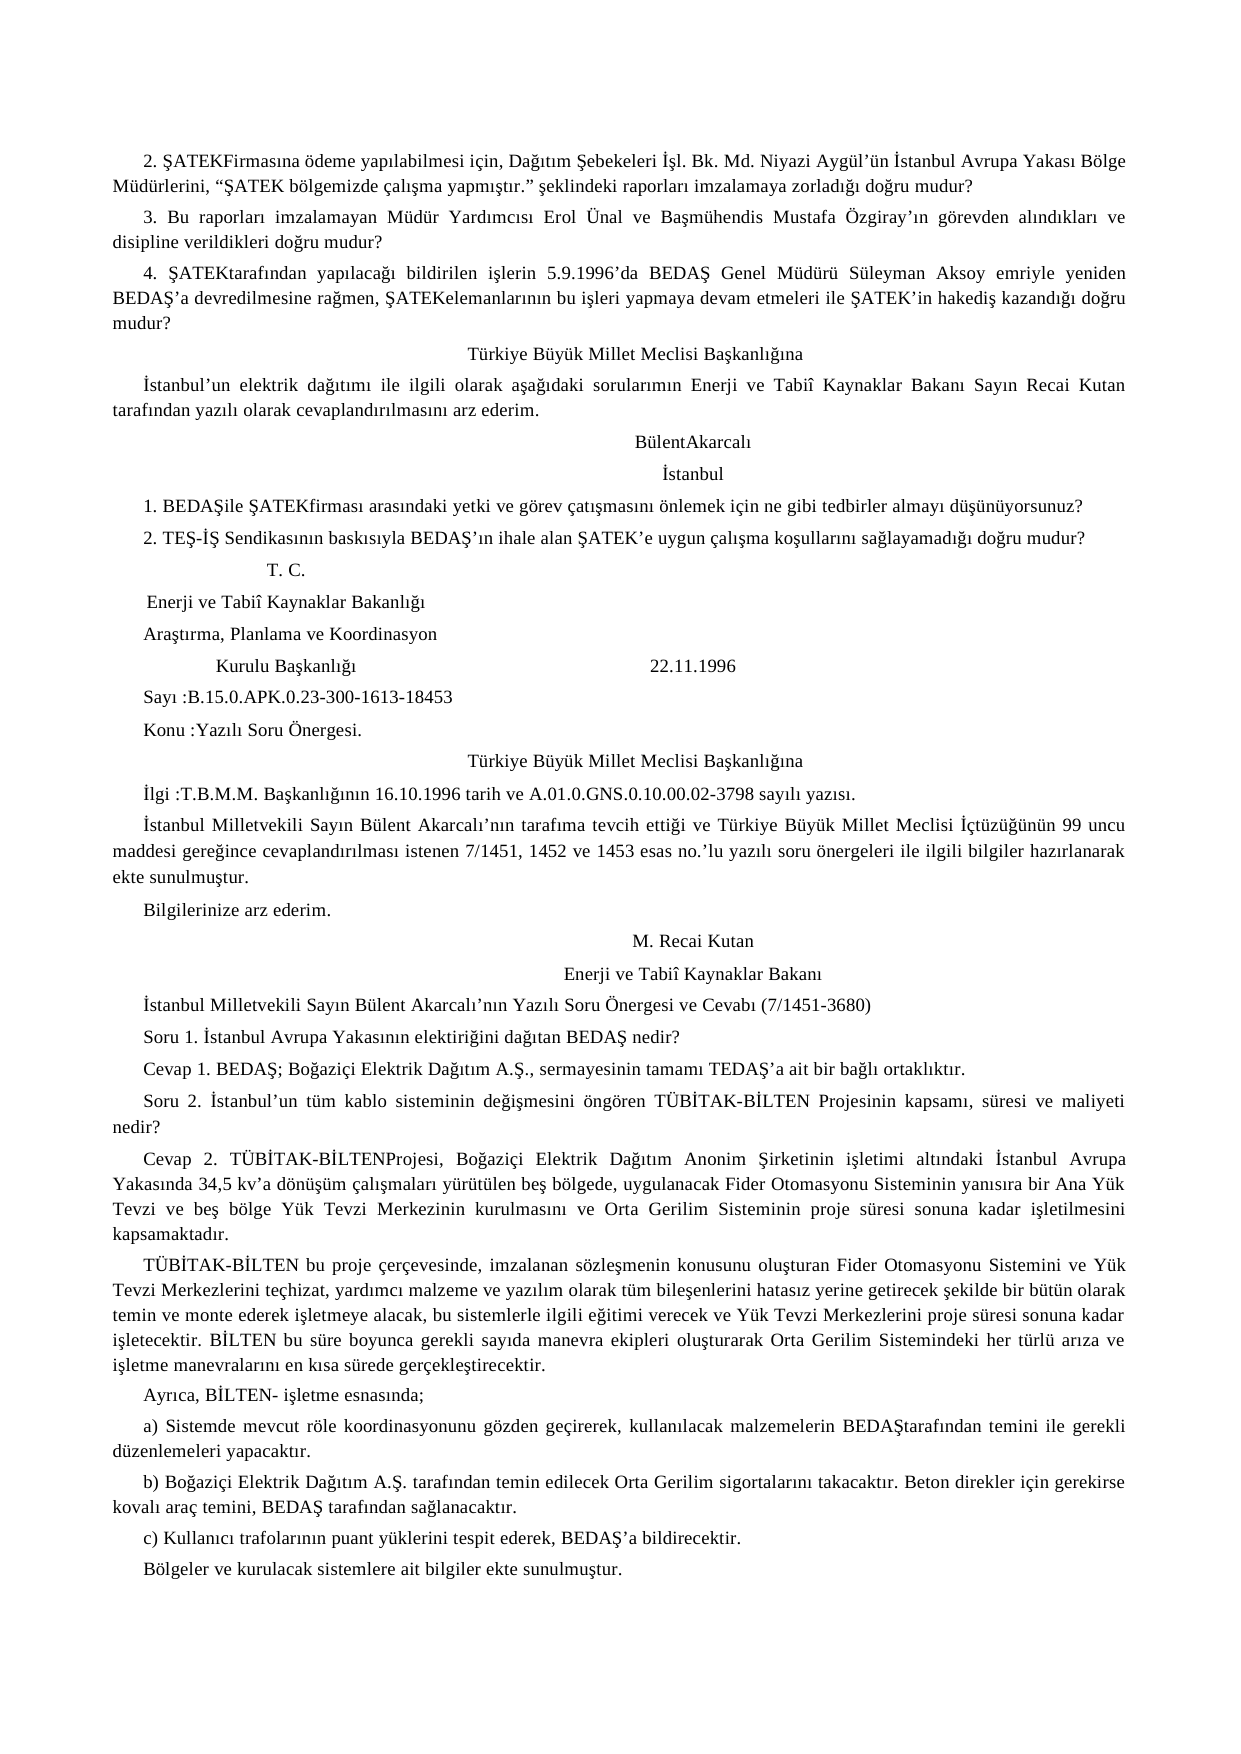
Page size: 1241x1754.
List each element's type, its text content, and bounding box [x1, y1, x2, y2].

text TÜBİTAK-BİLTEN bu proje çerçevesinde, imzalanan sözleşmenin konusunu oluşturan Fider Otomasyonu Sistemini ve Yük Tevzi Merkezlerini teçhizat, yardımcı malzeme ve yazılım olarak tüm bileşenlerini hatasız yerine getirecek şekilde bir bütün olarak temin ve monte ederek işletmeye alacak, bu sistemlerle ilgili eğitimi verecek ve Yük Tevzi Merkezlerini proje süresi sonuna kadar işletecektir. BİLTEN bu süre boyunca gerekli sayıda manevra ekipleri oluşturarak Orta Gerilim Sistemindeki her türlü arıza ve işletme manevralarını en kısa sürede gerçekleştirecektir. [112, 1251, 1128, 1376]
text Türkiye Büyük Millet Meclisi Başkanlığına [112, 340, 1128, 365]
text T. C. [112, 555, 1128, 581]
text Sayı :B.15.0.APK.0.23-300-1613-18453 [112, 683, 1128, 709]
text Bölgeler ve kurulacak sistemlere ait bilgiler ekte sunulmuştur. [112, 1556, 1128, 1581]
text Cevap 1. BEDAŞ; Boğaziçi Elektrik Dağıtım A.Ş., sermayesinin tamamı TEDAŞ’a ait bir bağlı ortaklıktır. [112, 1055, 1128, 1081]
text 4. ŞATEKtarafından yapılacağı bildirilen işlerin 5.9.1996’da BEDAŞ Genel Müdürü Süleyman Aksoy emriyle yeniden BEDAŞ’a devredilmesine rağmen, ŞATEKelemanlarının bu işleri yapmaya devam etmeleri ile ŞATEK’in hakediş kazandığı doğru mudur? [112, 259, 1128, 334]
text Türkiye Büyük Millet Meclisi Başkanlığına [112, 747, 1128, 773]
text Enerji ve Tabiî Kaynaklar Bakanı [112, 959, 1128, 985]
text Konu :Yazılı Soru Önergesi. [112, 715, 1128, 741]
text 3. Bu raporları imzalamayan Müdür Yardımcısı Erol Ünal ve Başmühendis Mustafa Özgiray’ın görevden alındıkları ve disipline verildikleri doğru mudur? [112, 203, 1128, 253]
text Cevap 2. TÜBİTAK-BİLTENProjesi, Boğaziçi Elektrik Dağıtım Anonim Şirketinin işletimi altındaki İstanbul Avrupa Yakasında 34,5 kv’a dönüşüm çalışmaları yürütülen beş bölgede, uygulanacak Fider Otomasyonu Sisteminin yanısıra bir Ana Yük Tevzi ve beş bölge Yük Tevzi Merkezinin kurulmasını ve Orta Gerilim Sisteminin proje süresi sonuna kadar işletilmesini kapsamaktadır. [112, 1145, 1128, 1245]
text 2. ŞATEKFirmasına ödeme yapılabilmesi için, Dağıtım Şebekeleri İşl. Bk. Md. Niyazi Aygül’ün İstanbul Avrupa Yakası Bölge Müdürlerini, “ŞATEK bölgemizde çalışma yapmıştır.” şeklindeki raporları imzalamaya zorladığı doğru mudur? [112, 148, 1128, 198]
text a) Sistemde mevcut röle koordinasyonunu gözden geçirerek, kullanılacak malzemelerin BEDAŞtarafından temini ile gerekli düzenlemeleri yapacaktır. [112, 1413, 1128, 1463]
text Soru 2. İstanbul’un tüm kablo sisteminin değişmesini öngören TÜBİTAK-BİLTEN Projesinin kapsamı, süresi ve maliyeti nedir? [112, 1087, 1128, 1139]
text İlgi :T.B.M.M. Başkanlığının 16.10.1996 tarih ve A.01.0.GNS.0.10.00.02-3798 sayılı yazısı. [112, 779, 1128, 805]
text 2. TEŞ-İŞ Sendikasının baskısıyla BEDAŞ’ın ihale alan ŞATEK’e uygun çalışma koşullarını sağlayamadığı doğru mudur? [112, 523, 1128, 549]
text b) Boğaziçi Elektrik Dağıtım A.Ş. tarafından temin edilecek Orta Gerilim sigortalarını takacaktır. Beton direkler için gerekirse kovalı araç temini, BEDAŞ tarafından sağlanacaktır. [112, 1469, 1128, 1519]
text Soru 1. İstanbul Avrupa Yakasının elektiriğini dağıtan BEDAŞ nedir? [112, 1023, 1128, 1049]
text 1. BEDAŞile ŞATEKfirması arasındaki yetki ve görev çatışmasını önlemek için ne gibi tedbirler almayı düşünüyorsunuz? [112, 491, 1128, 517]
text M. Recai Kutan [112, 927, 1128, 953]
text c) Kullanıcı trafolarının puant yüklerini tespit ederek, BEDAŞ’a bildirecektir. [112, 1525, 1128, 1550]
text İstanbul [112, 459, 1128, 485]
text Kurulu Başkanlığı 22.11.1996 [112, 651, 1128, 677]
text BülentAkarcalı [112, 427, 1128, 453]
text Bilgilerinize arz ederim. [112, 895, 1128, 921]
text Enerji ve Tabiî Kaynaklar Bakanlığı [112, 587, 1128, 613]
text Ayrıca, BİLTEN- işletme esnasında; [112, 1382, 1128, 1407]
text İstanbul’un elektrik dağıtımı ile ilgili olarak aşağıdaki sorularımın Enerji ve Tabiî Kaynaklar Bakanı Sayın Recai Kutan tarafından yazılı olarak cevaplandırılmasını arz ederim. [112, 371, 1128, 421]
text İstanbul Milletvekili Sayın Bülent Akarcalı’nın Yazılı Soru Önergesi ve Cevabı (7/1451-3680) [112, 991, 1128, 1017]
text İstanbul Milletvekili Sayın Bülent Akarcalı’nın tarafıma tevcih ettiği ve Türkiye Büyük Millet Meclisi İçtüzüğünün 99 uncu maddesi gereğince cevaplandırılması istenen 7/1451, 1452 ve 1453 esas no.’lu yazılı soru önergeleri ile ilgili bilgiler hazırlanarak ekte sunulmuştur. [112, 811, 1128, 889]
text Araştırma, Planlama ve Koordinasyon [112, 619, 1128, 645]
